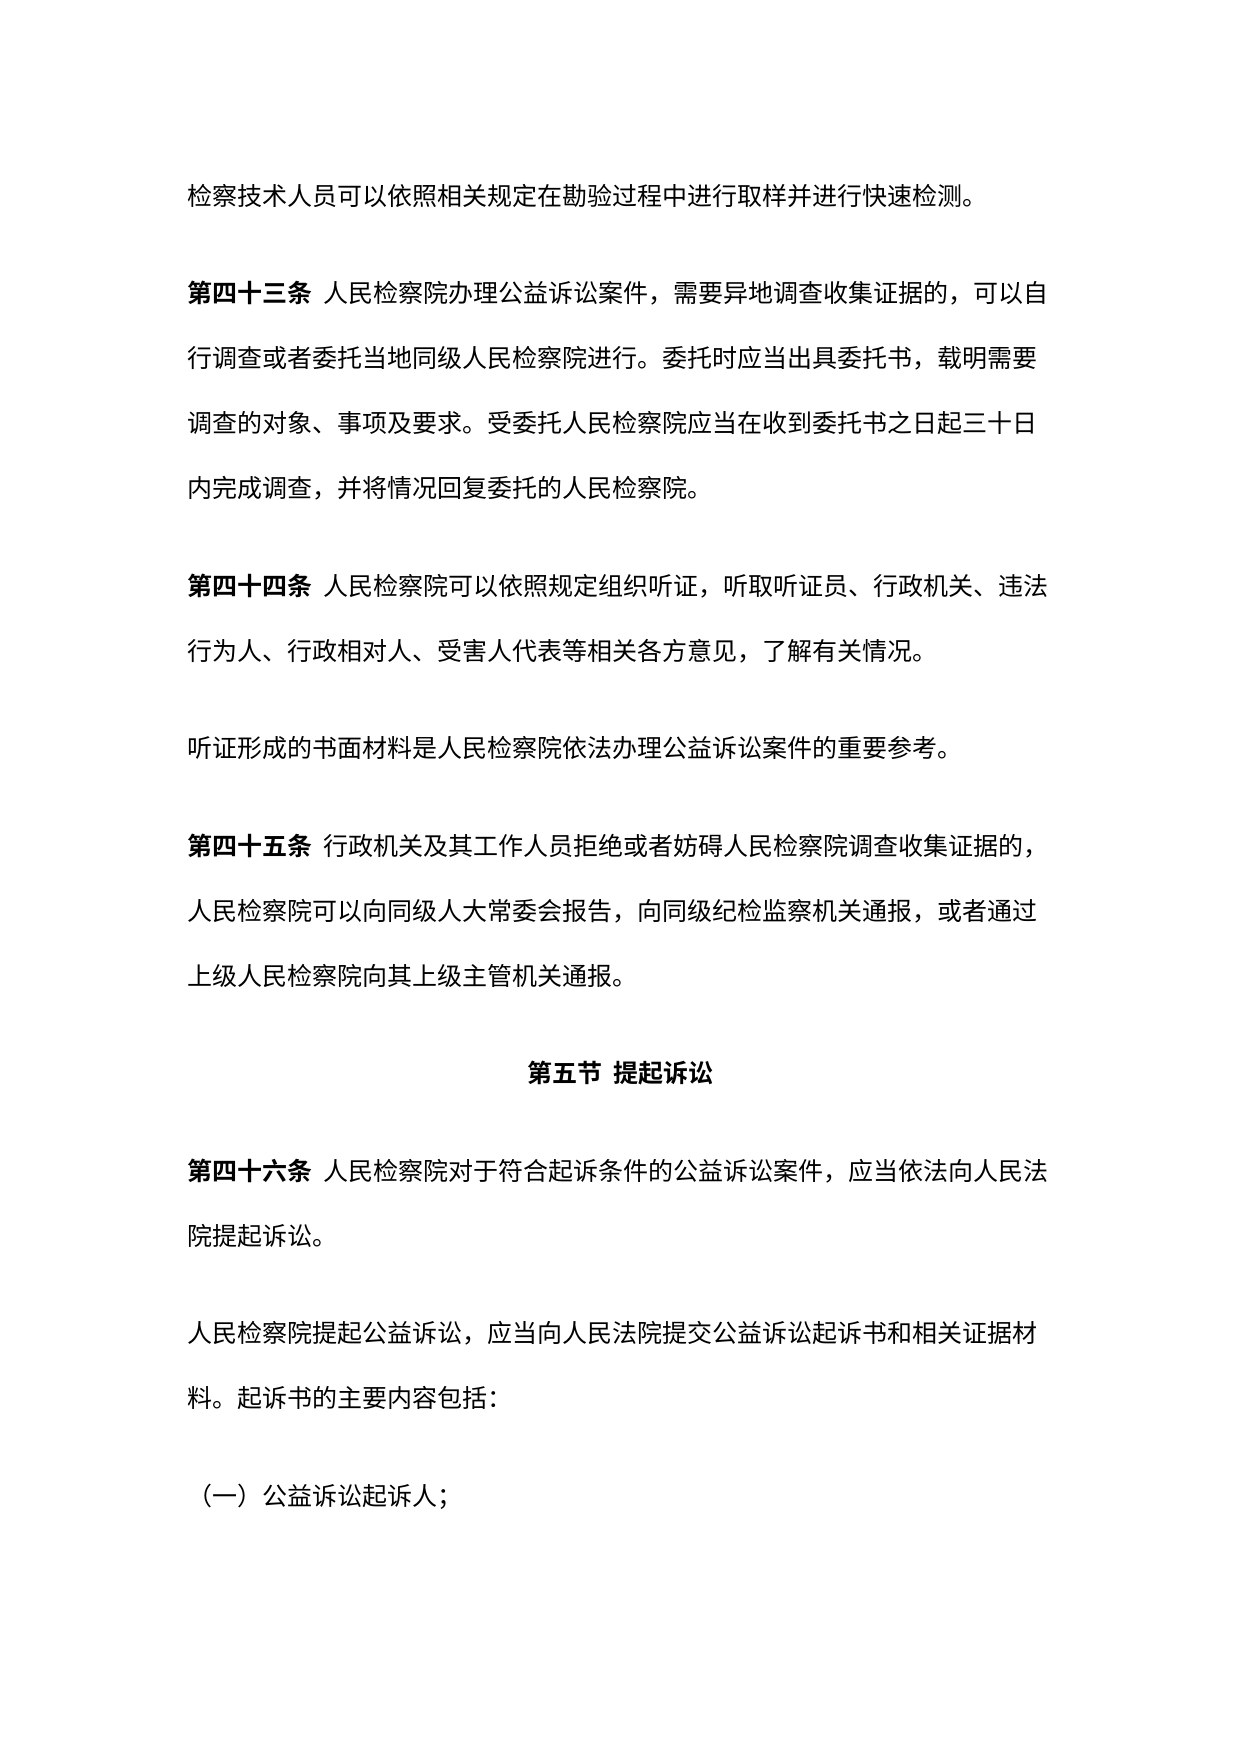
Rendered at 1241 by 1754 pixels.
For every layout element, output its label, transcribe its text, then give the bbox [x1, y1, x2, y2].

text 第五节 提起诉讼 [187, 1039, 1053, 1104]
text 检察技术人员可以依照相关规定在勘验过程中进行取样并进行快速检测。 [187, 162, 1053, 227]
text 第四十四条 人民检察院可以依照规定组织听证，听取听证员、行政机关、违法行为人、行政相对人、受害人代表等相关各方意见，了解有关情况。 [187, 552, 1053, 682]
text （一）公益诉讼起诉人； [187, 1462, 1053, 1527]
text 第四十三条 人民检察院办理公益诉讼案件，需要异地调查收集证据的，可以自行调查或者委托当地同级人民检察院进行。委托时应当出具委托书，载明需要调查的对象、事项及要求。受委托人民检察院应当在收到委托书之日起三十日内完成调查，并将情况回复委托的人民检察院。 [187, 259, 1053, 519]
text 第四十五条 行政机关及其工作人员拒绝或者妨碍人民检察院调查收集证据的，人民检察院可以向同级人大常委会报告，向同级纪检监察机关通报，或者通过上级人民检察院向其上级主管机关通报。 [187, 812, 1053, 1007]
text 听证形成的书面材料是人民检察院依法办理公益诉讼案件的重要参考。 [187, 714, 1053, 779]
text 人民检察院提起公益诉讼，应当向人民法院提交公益诉讼起诉书和相关证据材料。起诉书的主要内容包括： [187, 1299, 1053, 1429]
text 第四十六条 人民检察院对于符合起诉条件的公益诉讼案件，应当依法向人民法院提起诉讼。 [187, 1137, 1053, 1267]
